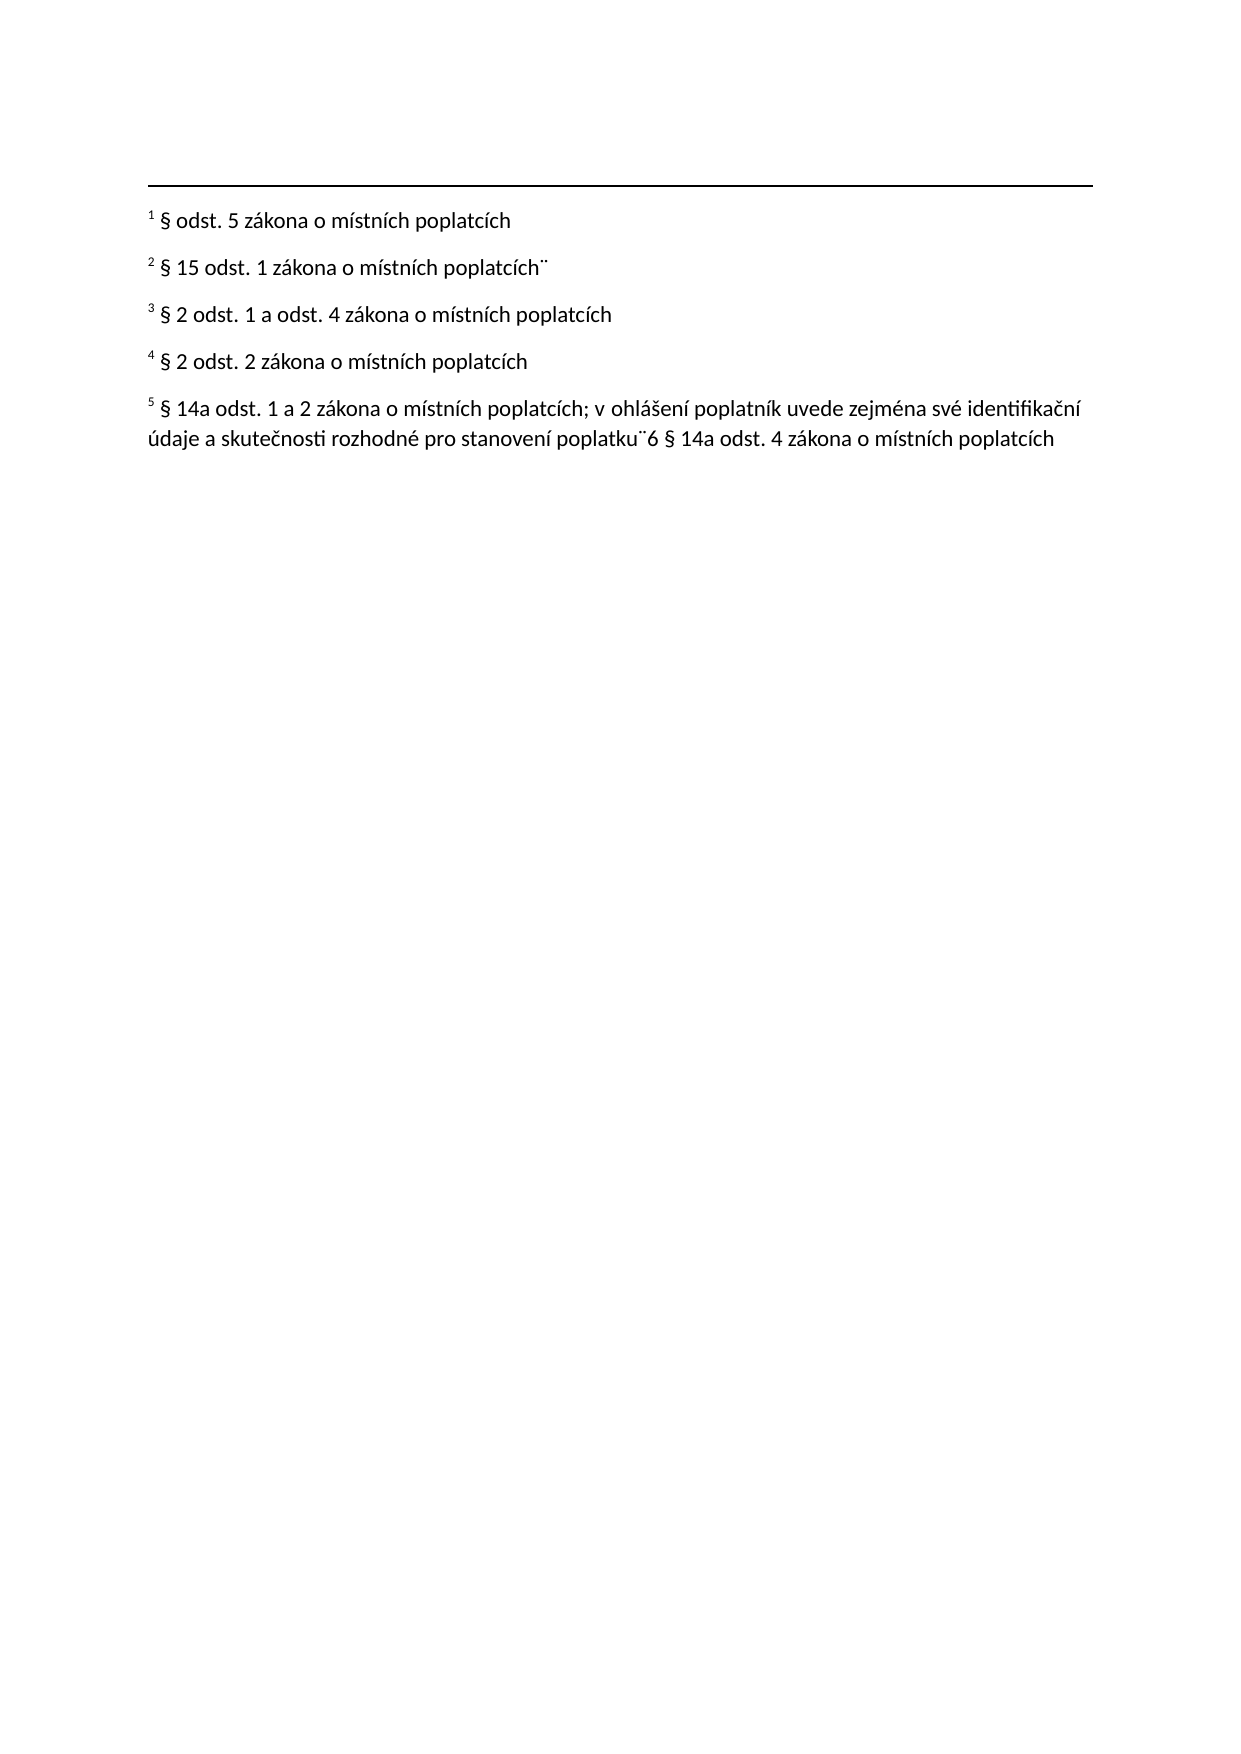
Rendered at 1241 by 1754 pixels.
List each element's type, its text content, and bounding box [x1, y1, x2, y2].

text 4 § 2 odst. 2 zákona o místních poplatcích [148, 347, 1093, 375]
text 1 § odst. 5 zákona o místních poplatcích [148, 206, 1093, 234]
text 2 § 15 odst. 1 zákona o místních poplatcích¨ [148, 253, 1093, 281]
text 3 § 2 odst. 1 a odst. 4 zákona o místních poplatcích [148, 300, 1093, 328]
text 5 § 14a odst. 1 a 2 zákona o místních poplatcích; v ohlášení poplatník uvede zejména své identifikační údaje a skutečnosti rozhodné pro stanovení poplatku¨6 § 14a odst. 4 zákona o místních poplatcích [148, 394, 1093, 452]
